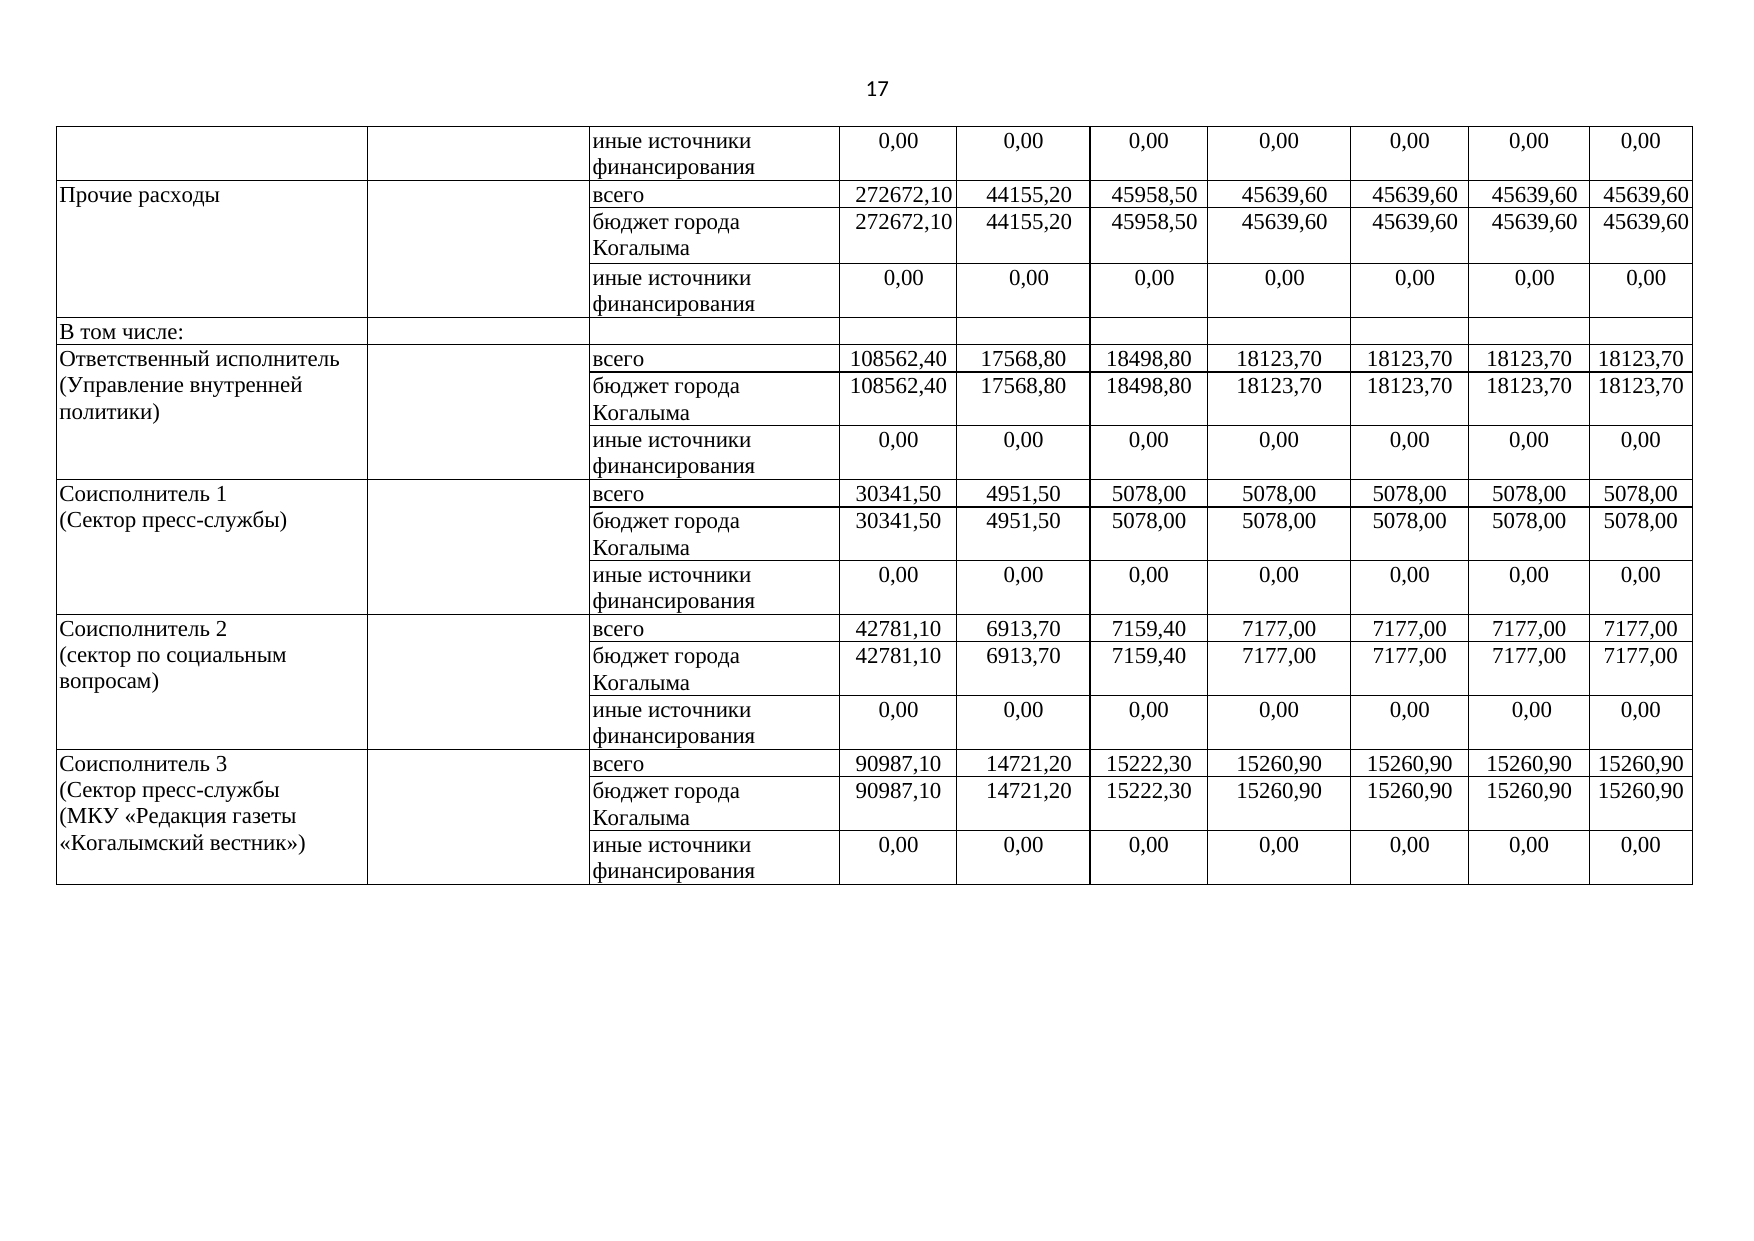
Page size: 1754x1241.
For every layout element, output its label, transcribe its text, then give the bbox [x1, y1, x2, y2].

table_cell 45639,60 [1208, 181, 1350, 207]
table_cell 18123,70 [1590, 373, 1692, 425]
table_cell 45639,60 [1208, 208, 1350, 263]
table_cell 45639,60 [1351, 181, 1468, 207]
table_cell 44155,20 [957, 181, 1089, 207]
table_cell 18123,70 [1469, 345, 1589, 371]
table_cell 45639,60 [1351, 208, 1468, 263]
table_cell бюджет города Когалыма [590, 508, 839, 560]
table_cell иные источники финансирования [590, 696, 839, 749]
table_cell 15222,30 [1091, 750, 1207, 776]
table_cell всего [590, 345, 839, 371]
table_cell 5078,00 [1469, 480, 1589, 506]
table_cell [1469, 318, 1589, 344]
table_cell 6913,70 [957, 615, 1089, 641]
table_cell 45958,50 [1091, 208, 1207, 263]
table_cell 0,00 [1091, 696, 1207, 749]
table_cell 30341,50 [840, 480, 956, 506]
table_cell бюджет города Когалыма [590, 777, 839, 830]
table_cell бюджет города Когалыма [590, 208, 839, 263]
table_cell 15260,90 [1590, 777, 1692, 830]
table_cell 15260,90 [1351, 750, 1468, 776]
table_header 0,00 [1208, 127, 1350, 180]
table_cell Соисполнитель 3 (Сектор пресс-службы (МКУ «Редакция газеты «Когалымский вестник») [57, 750, 367, 884]
table_cell 7177,00 [1469, 615, 1589, 641]
table_cell 42781,10 [840, 615, 956, 641]
table_cell Соисполнитель 1 (Сектор пресс-службы) [57, 480, 367, 614]
table_cell 0,00 [1590, 561, 1692, 614]
table_cell 0,00 [957, 426, 1089, 479]
table_cell 45639,60 [1590, 181, 1692, 207]
table_cell 0,00 [1590, 696, 1692, 749]
table_cell бюджет города Когалыма [590, 642, 839, 695]
table_cell 0,00 [840, 264, 956, 317]
table_cell 7177,00 [1469, 642, 1589, 695]
table_cell 7177,00 [1208, 642, 1350, 695]
table_cell Ответственный исполнитель (Управление внутренней политики) [57, 345, 367, 479]
table_header 0,00 [1091, 127, 1207, 180]
table_cell 5078,00 [1351, 508, 1468, 560]
table_cell 0,00 [1590, 426, 1692, 479]
table_cell 7159,40 [1091, 642, 1207, 695]
table_cell 0,00 [1351, 831, 1468, 884]
table_cell 0,00 [1351, 561, 1468, 614]
table_cell 0,00 [1469, 696, 1589, 749]
table_cell 108562,40 [840, 345, 956, 371]
table_cell 0,00 [840, 561, 956, 614]
table_cell 18498,80 [1091, 345, 1207, 371]
table_cell 0,00 [1469, 831, 1589, 884]
table_cell 7177,00 [1351, 642, 1468, 695]
table_cell всего [590, 181, 839, 207]
table_cell 0,00 [840, 831, 956, 884]
table_cell 15260,90 [1208, 750, 1350, 776]
table_cell всего [590, 615, 839, 641]
table_cell 30341,50 [840, 508, 956, 560]
table_cell Соисполнитель 2 (сектор по социальным вопросам) [57, 615, 367, 749]
table_cell 45958,50 [1091, 181, 1207, 207]
table_header 0,00 [1469, 127, 1589, 180]
table_cell [368, 480, 589, 614]
table_cell 0,00 [1091, 426, 1207, 479]
table_cell [1590, 318, 1692, 344]
table_cell 108562,40 [840, 373, 956, 425]
table_cell 5078,00 [1208, 480, 1350, 506]
table_cell 0,00 [1469, 561, 1589, 614]
table_cell 4951,50 [957, 508, 1089, 560]
table_cell Прочие расходы [57, 181, 367, 317]
table_cell 0,00 [1351, 696, 1468, 749]
table_header 0,00 [1351, 127, 1468, 180]
table_cell всего [590, 750, 839, 776]
table_cell 17568,80 [957, 373, 1089, 425]
table_cell 5078,00 [1590, 480, 1692, 506]
table_cell 0,00 [1469, 426, 1589, 479]
table_cell 15260,90 [1469, 750, 1589, 776]
table_cell 0,00 [840, 426, 956, 479]
table_cell [368, 750, 589, 884]
table_cell 18123,70 [1351, 345, 1468, 371]
table_cell 7177,00 [1590, 615, 1692, 641]
table_cell 0,00 [957, 264, 1089, 317]
table_cell [1208, 318, 1350, 344]
table_cell иные источники финансирования [590, 426, 839, 479]
table_cell 0,00 [1091, 561, 1207, 614]
table_cell 0,00 [1469, 264, 1589, 317]
table_cell [368, 181, 589, 317]
table_cell 0,00 [1208, 831, 1350, 884]
table_cell 15260,90 [1208, 777, 1350, 830]
table_cell 18123,70 [1469, 373, 1589, 425]
table_cell 42781,10 [840, 642, 956, 695]
table_cell [590, 318, 839, 344]
table_cell [1351, 318, 1468, 344]
table_header [368, 127, 589, 180]
table_cell 18123,70 [1208, 345, 1350, 371]
table_cell [368, 345, 589, 479]
table_cell 0,00 [1208, 561, 1350, 614]
table_cell 7159,40 [1091, 615, 1207, 641]
table_cell 15260,90 [1469, 777, 1589, 830]
table_cell 0,00 [1208, 264, 1350, 317]
table_cell 0,00 [1091, 264, 1207, 317]
table_cell 0,00 [1091, 831, 1207, 884]
table_cell 0,00 [1208, 426, 1350, 479]
table_cell 7177,00 [1208, 615, 1350, 641]
table_header 0,00 [840, 127, 956, 180]
table_cell бюджет города Когалыма [590, 373, 839, 425]
table_cell 15222,30 [1091, 777, 1207, 830]
table_cell 18498,80 [1091, 373, 1207, 425]
table_cell 7177,00 [1351, 615, 1468, 641]
table_cell 15260,90 [1590, 750, 1692, 776]
table_cell 6913,70 [957, 642, 1089, 695]
table_cell 45639,60 [1590, 208, 1692, 263]
table_cell 18123,70 [1351, 373, 1468, 425]
table_cell 45639,60 [1469, 181, 1589, 207]
table_cell [368, 615, 589, 749]
table_cell [957, 318, 1089, 344]
table_cell 0,00 [1590, 831, 1692, 884]
table_cell 5078,00 [1590, 508, 1692, 560]
table_header [57, 127, 367, 180]
table_cell 7177,00 [1590, 642, 1692, 695]
table_cell 272672,10 [840, 208, 956, 263]
table_cell 17568,80 [957, 345, 1089, 371]
table_cell 0,00 [957, 696, 1089, 749]
table_cell иные источники финансирования [590, 561, 839, 614]
table_cell 0,00 [1351, 426, 1468, 479]
table_cell 15260,90 [1351, 777, 1468, 830]
table_cell 90987,10 [840, 777, 956, 830]
table_cell 5078,00 [1091, 508, 1207, 560]
table_cell В том числе: [57, 318, 367, 344]
table_cell 45639,60 [1469, 208, 1589, 263]
table_header 0,00 [1590, 127, 1692, 180]
table_cell 90987,10 [840, 750, 956, 776]
table_cell 5078,00 [1351, 480, 1468, 506]
table_cell 0,00 [957, 831, 1089, 884]
table_cell 44155,20 [957, 208, 1089, 263]
table_cell 5078,00 [1091, 480, 1207, 506]
table_cell [840, 318, 956, 344]
table_cell 4951,50 [957, 480, 1089, 506]
table_cell 14721,20 [957, 777, 1089, 830]
table_header иные источники финансирования [590, 127, 839, 180]
table_cell 0,00 [1208, 696, 1350, 749]
table_cell [368, 318, 589, 344]
table_cell 18123,70 [1208, 373, 1350, 425]
table_cell всего [590, 480, 839, 506]
table_cell 0,00 [1351, 264, 1468, 317]
table_cell 5078,00 [1208, 508, 1350, 560]
table_cell 0,00 [1590, 264, 1692, 317]
table_header 0,00 [957, 127, 1089, 180]
table_cell 272672,10 [840, 181, 956, 207]
table_cell 0,00 [840, 696, 956, 749]
table_cell [1091, 318, 1207, 344]
table_cell иные источники финансирования [590, 264, 839, 317]
table_cell иные источники финансирования [590, 831, 839, 884]
table_cell 14721,20 [957, 750, 1089, 776]
table_cell 18123,70 [1590, 345, 1692, 371]
table_cell 5078,00 [1469, 508, 1589, 560]
table_cell 0,00 [957, 561, 1089, 614]
